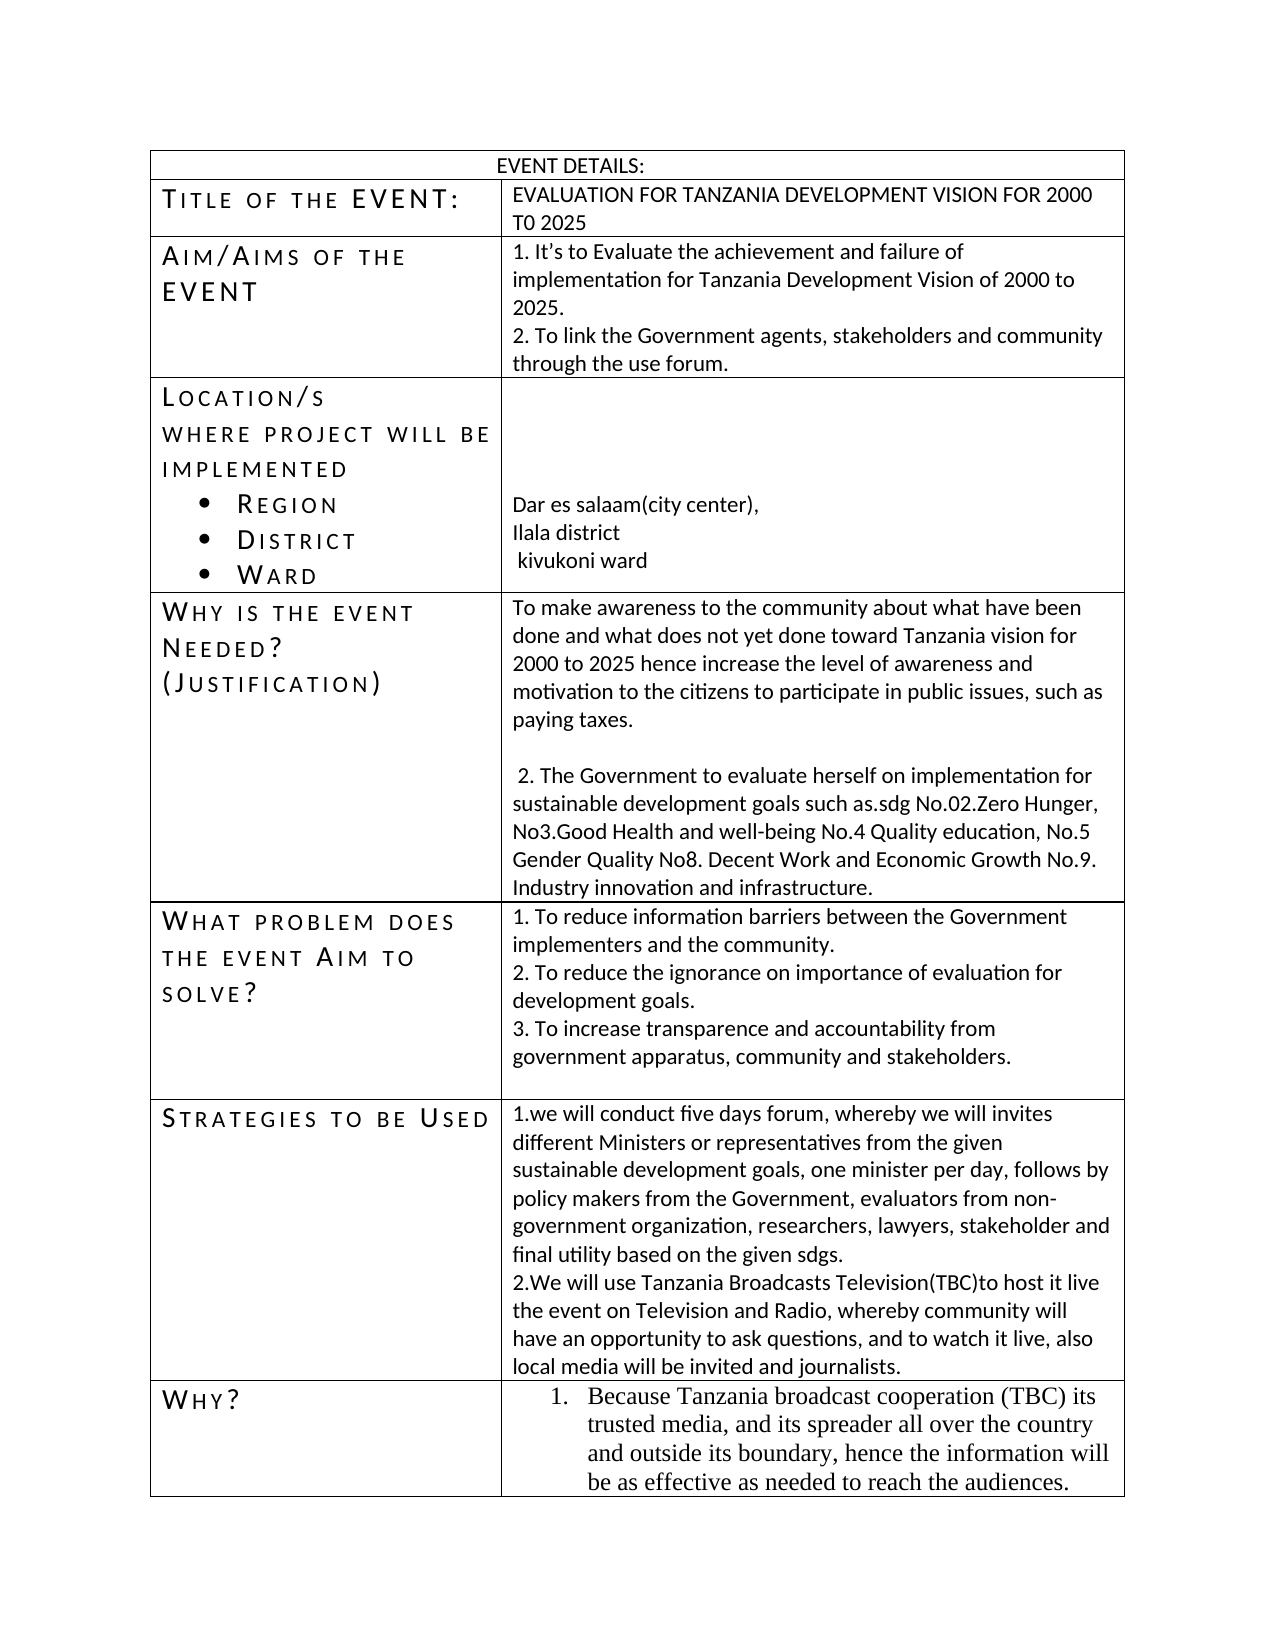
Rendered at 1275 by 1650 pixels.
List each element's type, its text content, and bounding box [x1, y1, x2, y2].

table_cell Why is the event Needed?(Justification) [151, 593, 501, 901]
table_cell What problem does the event Aim to solve? [151, 903, 501, 1098]
table_cell Strategies to be Used [151, 1100, 501, 1380]
table_cell Aim/Aims of the EVENT [151, 237, 501, 377]
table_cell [502, 1381, 1124, 1496]
table_cell EVALUATION FOR TANZANIA DEVELOPMENT VISION FOR 2000 T0 2025 [502, 180, 1124, 236]
table_cell Why? [151, 1381, 501, 1496]
table_cell Title of the EVENT: [151, 180, 501, 236]
table_cell To make awareness to the community about what have been done and what does not yet done toward Tanzania vision for 2000 to 2025 hence increase the level of awareness and motivation to the citizens to participate in public issues, such as paying taxes. 2. The Government to evaluate herself on implementation for sustainable development goals such as.sdg No.02.Zero Hunger, No3.Good Health and well-being No.4 Quality education, No.5 Gender Quality No8. Decent Work and Economic Growth No.9. Industry innovation and infrastructure. [502, 593, 1124, 901]
table_cell 1. It’s to Evaluate the achievement and failure of implementation for Tanzania Development Vision of 2000 to 2025. 2. To link the Government agents, stakeholders and community through the use forum. [502, 237, 1124, 377]
table_cell Dar es salaam(city center), Ilala district kivukoni ward [502, 378, 1124, 592]
table_cell Location/s where project will be implemented Region District Ward [151, 378, 501, 592]
table_cell 1. To reduce information barriers between the Government implementers and the community. 2. To reduce the ignorance on importance of evaluation for development goals. 3. To increase transparence and accountability from government apparatus, community and stakeholders. [502, 903, 1124, 1098]
table_cell EVENT DETAILS: [151, 151, 1124, 179]
table_cell 1.we will conduct five days forum, whereby we will invites different Ministers or representatives from the given sustainable development goals, one minister per day, follows by policy makers from the Government, evaluators from non-government organization, researchers, lawyers, stakeholder and final utility based on the given sdgs. 2.We will use Tanzania Broadcasts Television(TBC)to host it live the event on Television and Radio, whereby community will have an opportunity to ask questions, and to watch it live, also local media will be invited and journalists. [502, 1100, 1124, 1380]
